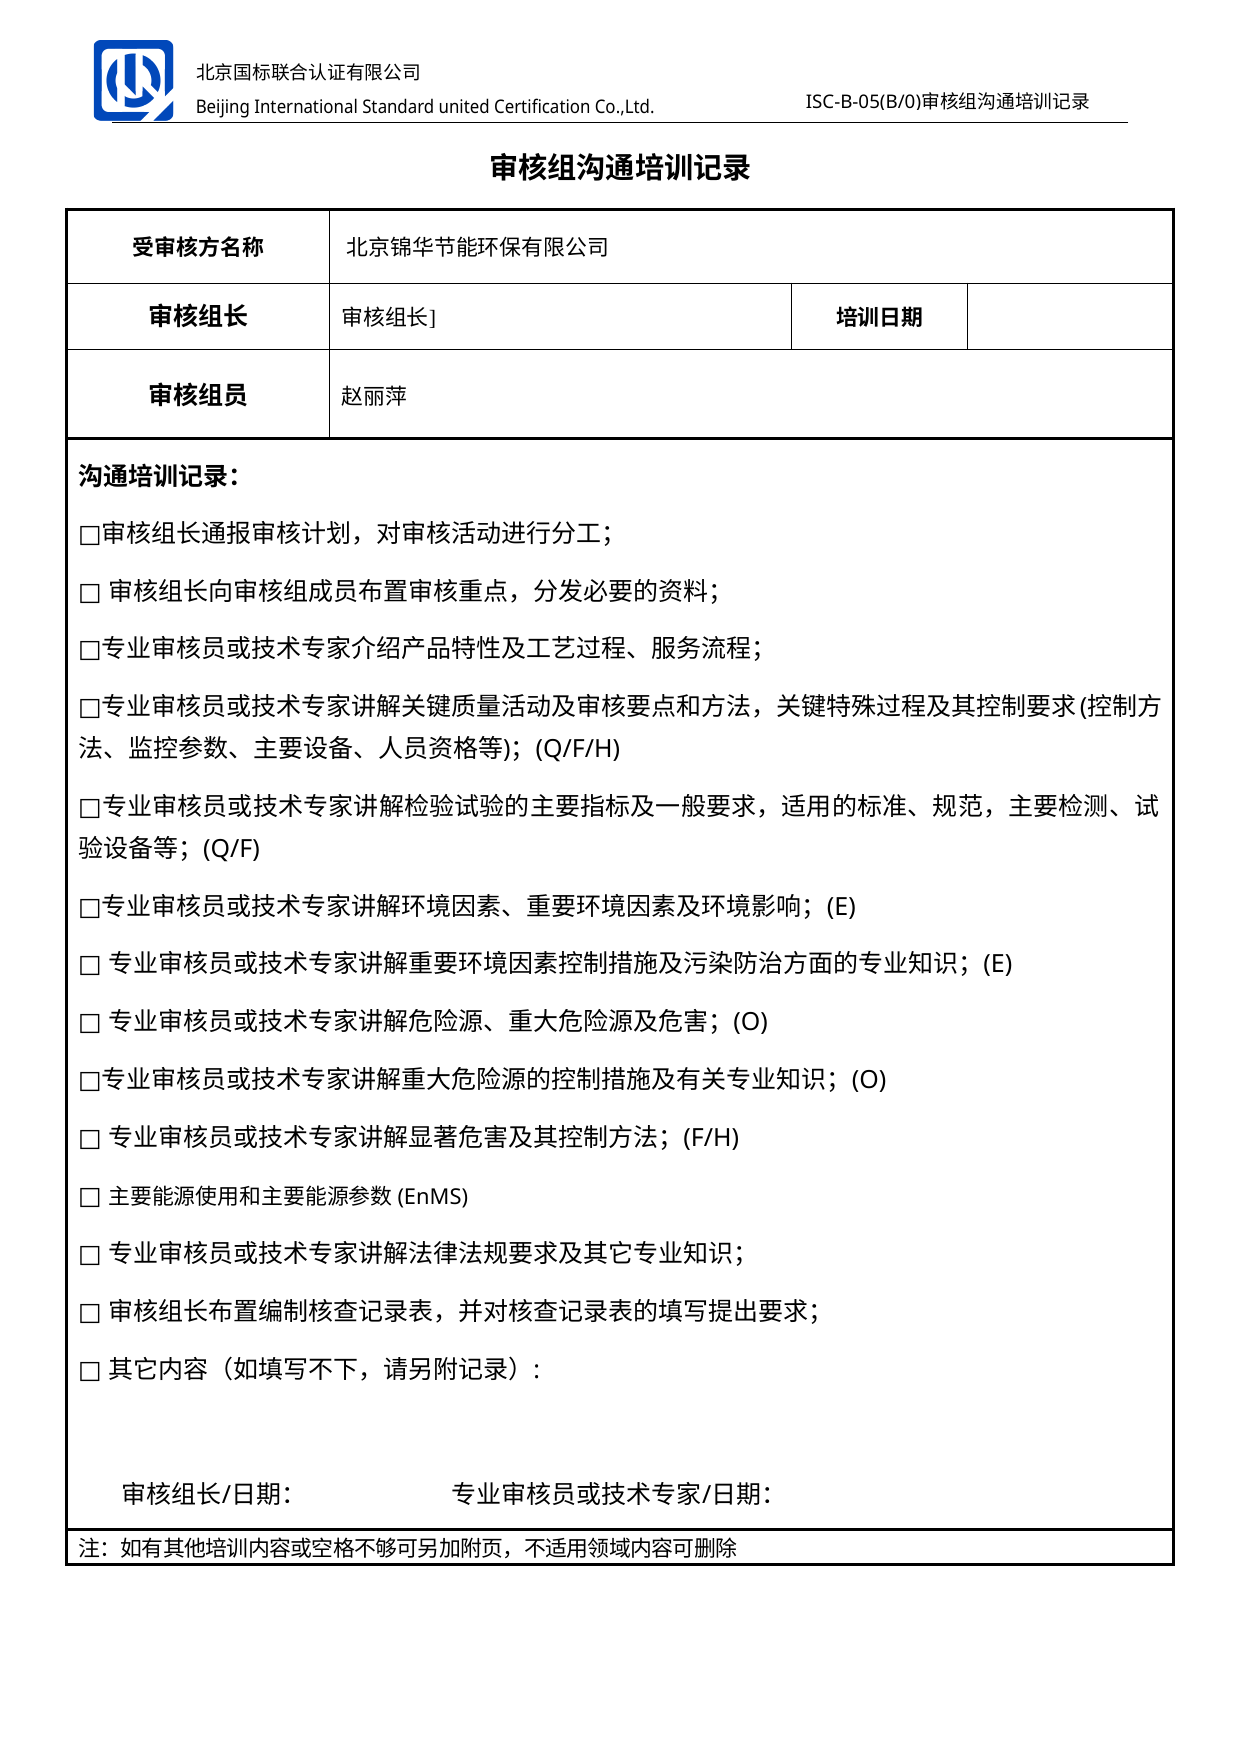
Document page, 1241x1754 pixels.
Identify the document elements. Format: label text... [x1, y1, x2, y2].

table_cell 审核组长 [68, 284, 329, 349]
table_header 北京锦华节能环保有限公司 [330, 211, 1172, 282]
table_cell 审核组长] [330, 284, 791, 349]
picture [93, 40, 174, 121]
table_cell 赵丽萍 [330, 350, 1172, 437]
table_cell 审核组员 [68, 350, 329, 437]
table_cell 沟通培训记录： □审核组长通报审核计划，对审核活动进行分工； □ 审核组长向审核组成员布置审核重点，分发必要的资料； □专业审核员或技术专家介绍产品特性及工艺过程、服务流程； □专业审核员或技术专家讲解关键质量活动及审核要点和方法，关键特殊过程及其控制要求(控制方法、监控参数、主要设备、人员资格等)；(Q/F/H) □专业审核员或技术专家讲解检验试验的主要指标及一般要求，适用的标准、规范，主要检测、试验设备等；(Q/F) □专业审核员或技术专家讲解环境因素、重要环境因素及环境影响；(E) □ 专业审核员或技术专家讲解重要环境因素控制措施及污染防治方面的专业知识；(E) □ 专业审核员或技术专家讲解危险源、重大危险源及危害；(O) □专业审核员或技术专家讲解重大危险源的控制措施及有关专业知识；(O) □ 专业审核员或技术专家讲解显著危害及其控制方法；(F/H) □ 主要能源使用和主要能源参数 (EnMS) □ 专业审核员或技术专家讲解法律法规要求及其它专业知识； □ 审核组长布置编制核查记录表，并对核查记录表的填写提出要求； □ 其它内容（如填写不下，请另附记录）: 审核组长/日期： 专业审核员或技术专家/日期： [68, 440, 1172, 1528]
table_cell 培训日期 [792, 284, 967, 349]
text 审核组沟通培训记录 [112, 144, 1128, 186]
table_cell 注：如有其他培训内容或空格不够可另加附页，不适用领域内容可删除 [68, 1531, 1172, 1563]
table_header 受审核方名称 [68, 211, 329, 282]
table_cell [968, 284, 1172, 349]
